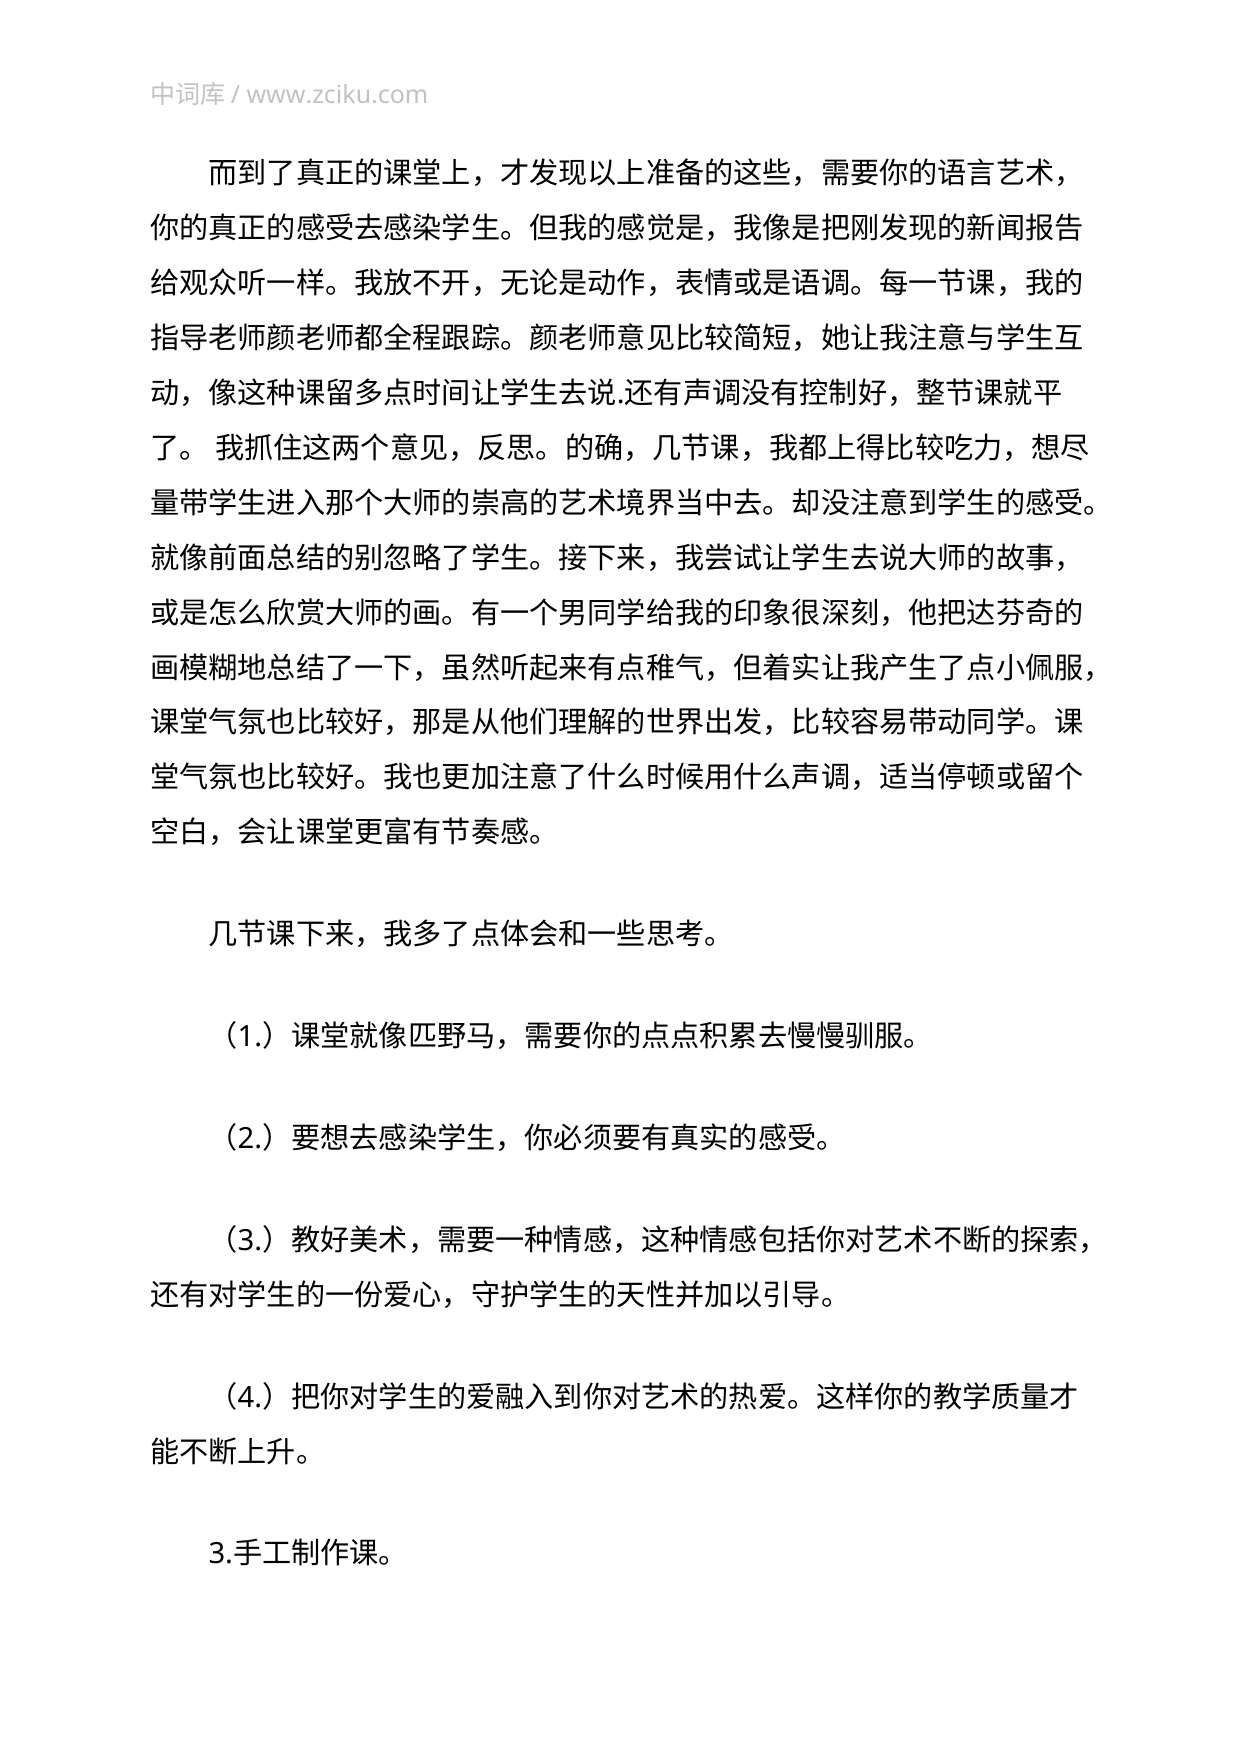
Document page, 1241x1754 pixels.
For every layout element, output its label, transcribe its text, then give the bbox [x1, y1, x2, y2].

text 3.手工制作课。 [150, 1530, 1090, 1572]
text （4.）把你对学生的爱融入到你对艺术的热爱。这样你的教学质量才能不断上升。 [150, 1373, 1090, 1470]
text （3.）教好美术，需要一种情感，这种情感包括你对艺术不断的探索，还有对学生的一份爱心，守护学生的天性并加以引导。 [150, 1216, 1090, 1314]
text 几节课下来，我多了点体会和一些思考。 [150, 911, 1090, 953]
text （1.）课堂就像匹野马，需要你的点点积累去慢慢驯服。 [150, 1012, 1090, 1055]
text （2.）要想去感染学生，你必须要有真实的感受。 [150, 1114, 1090, 1157]
text 而到了真正的课堂上，才发现以上准备的这些，需要你的语言艺术，你的真正的感受去感染学生。但我的感觉是，我像是把刚发现的新闻报告给观众听一样。我放不开，无论是动作，表情或是语调。每一节课，我的指导老师颜老师都全程跟踪。颜老师意见比较简短，她让我注意与学生互动，像这种课留多点时间让学生去说.还有声调没有控制好，整节课就平了。 我抓住这两个意见，反思。的确，几节课，我都上得比较吃力，想尽量带学生进入那个大师的崇高的艺术境界当中去。却没注意到学生的感受。就像前面总结的别忽略了学生。接下来，我尝试让学生去说大师的故事，或是怎么欣赏大师的画。有一个男同学给我的印象很深刻，他把达芬奇的画模糊地总结了一下，虽然听起来有点稚气，但着实让我产生了点小佩服，课堂气氛也比较好，那是从他们理解的世界出发，比较容易带动同学。课堂气氛也比较好。我也更加注意了什么时候用什么声调，适当停顿或留个空白，会让课堂更富有节奏感。 [150, 150, 1090, 851]
